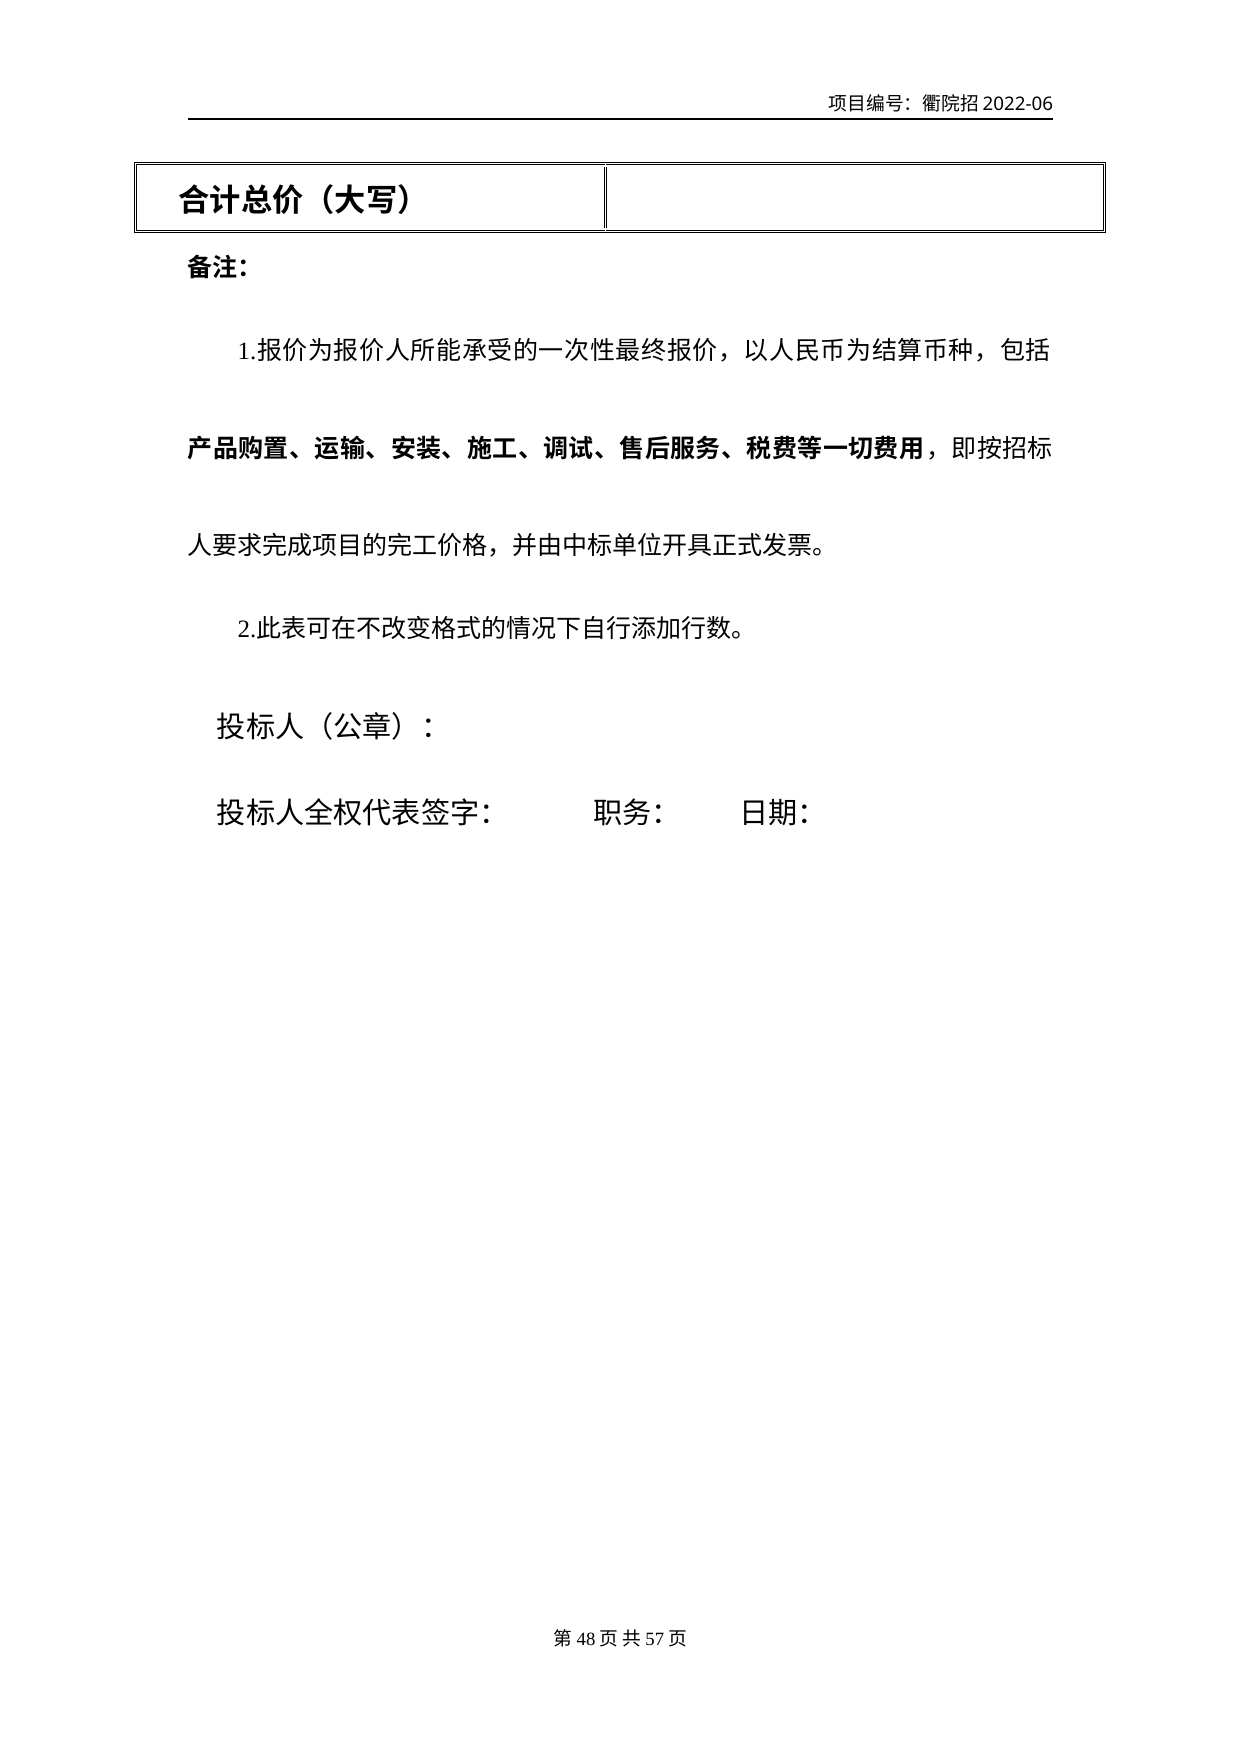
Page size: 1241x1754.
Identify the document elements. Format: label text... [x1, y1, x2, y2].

text 投标人（公章）： [187, 692, 1053, 757]
text 投标人全权代表签字： 职务： 日期：格式五： [187, 778, 1053, 843]
table_cell 合计总价（大写） [137, 165, 605, 230]
text 备注： [187, 233, 1053, 298]
table_cell [605, 165, 1103, 230]
text 1.报价为报价人所能承受的一次性最终报价，以人民币为结算币种，包括产品购置、运输、安装、施工、调试、售后服务、税费等一切费用，即按招标人要求完成项目的完工价格，并由中标单位开具正式发票。 [187, 316, 1053, 576]
text 2.此表可在不改变格式的情况下自行添加行数。 [187, 594, 1053, 659]
